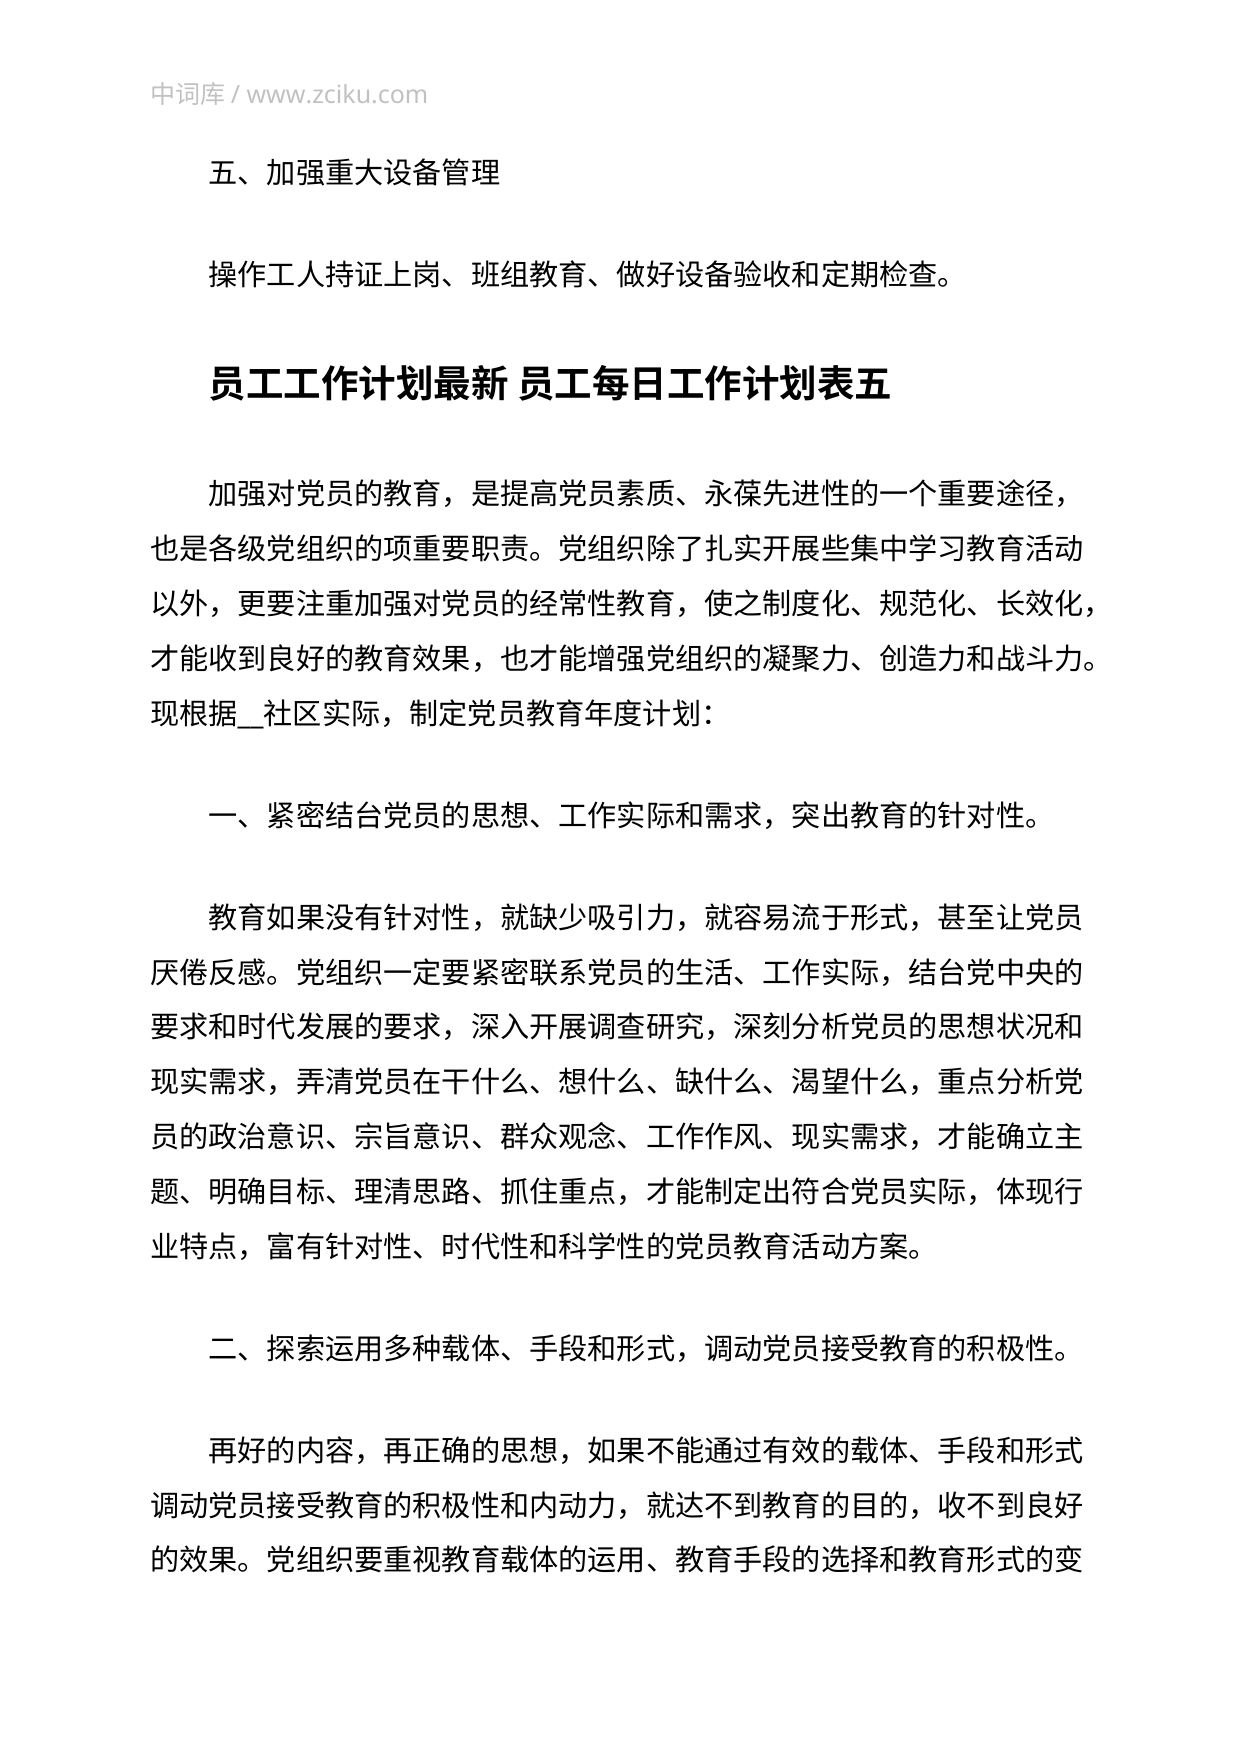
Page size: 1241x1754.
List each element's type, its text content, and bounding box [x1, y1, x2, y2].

text 加强对党员的教育，是提高党员素质、永葆先进性的一个重要途径，也是各级党组织的项重要职责。党组织除了扎实开展些集中学习教育活动以外，更要注重加强对党员的经常性教育，使之制度化、规范化、长效化，才能收到良好的教育效果，也才能增强党组织的凝聚力、创造力和战斗力。现根据__社区实际，制定党员教育年度计划： [150, 471, 1090, 733]
text 操作工人持证上岗、班组教育、做好设备验收和定期检查。 [150, 252, 1090, 294]
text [150, 1427, 1090, 1579]
text 五、加强重大设备管理 [150, 150, 1090, 192]
text 二、探索运用多种载体、手段和形式，调动党员接受教育的积极性。 [150, 1325, 1090, 1368]
text 教育如果没有针对性，就缺少吸引力，就容易流于形式，甚至让党员厌倦反感。党组织一定要紧密联系党员的生活、工作实际，结台党中央的要求和时代发展的要求，深入开展调查研究，深刻分析党员的思想状况和现实需求，弄清党员在干什么、想什么、缺什么、渴望什么，重点分析党员的政治意识、宗旨意识、群众观念、工作作风、现实需求，才能确立主题、明确目标、理清思路、抓住重点，才能制定出符合党员实际，体现行业特点，富有针对性、时代性和科学性的党员教育活动方案。 [150, 894, 1090, 1266]
text 一、紧密结台党员的思想、工作实际和需求，突出教育的针对性。 [150, 792, 1090, 835]
text 员工工作计划最新 员工每日工作计划表五 [150, 353, 1090, 408]
